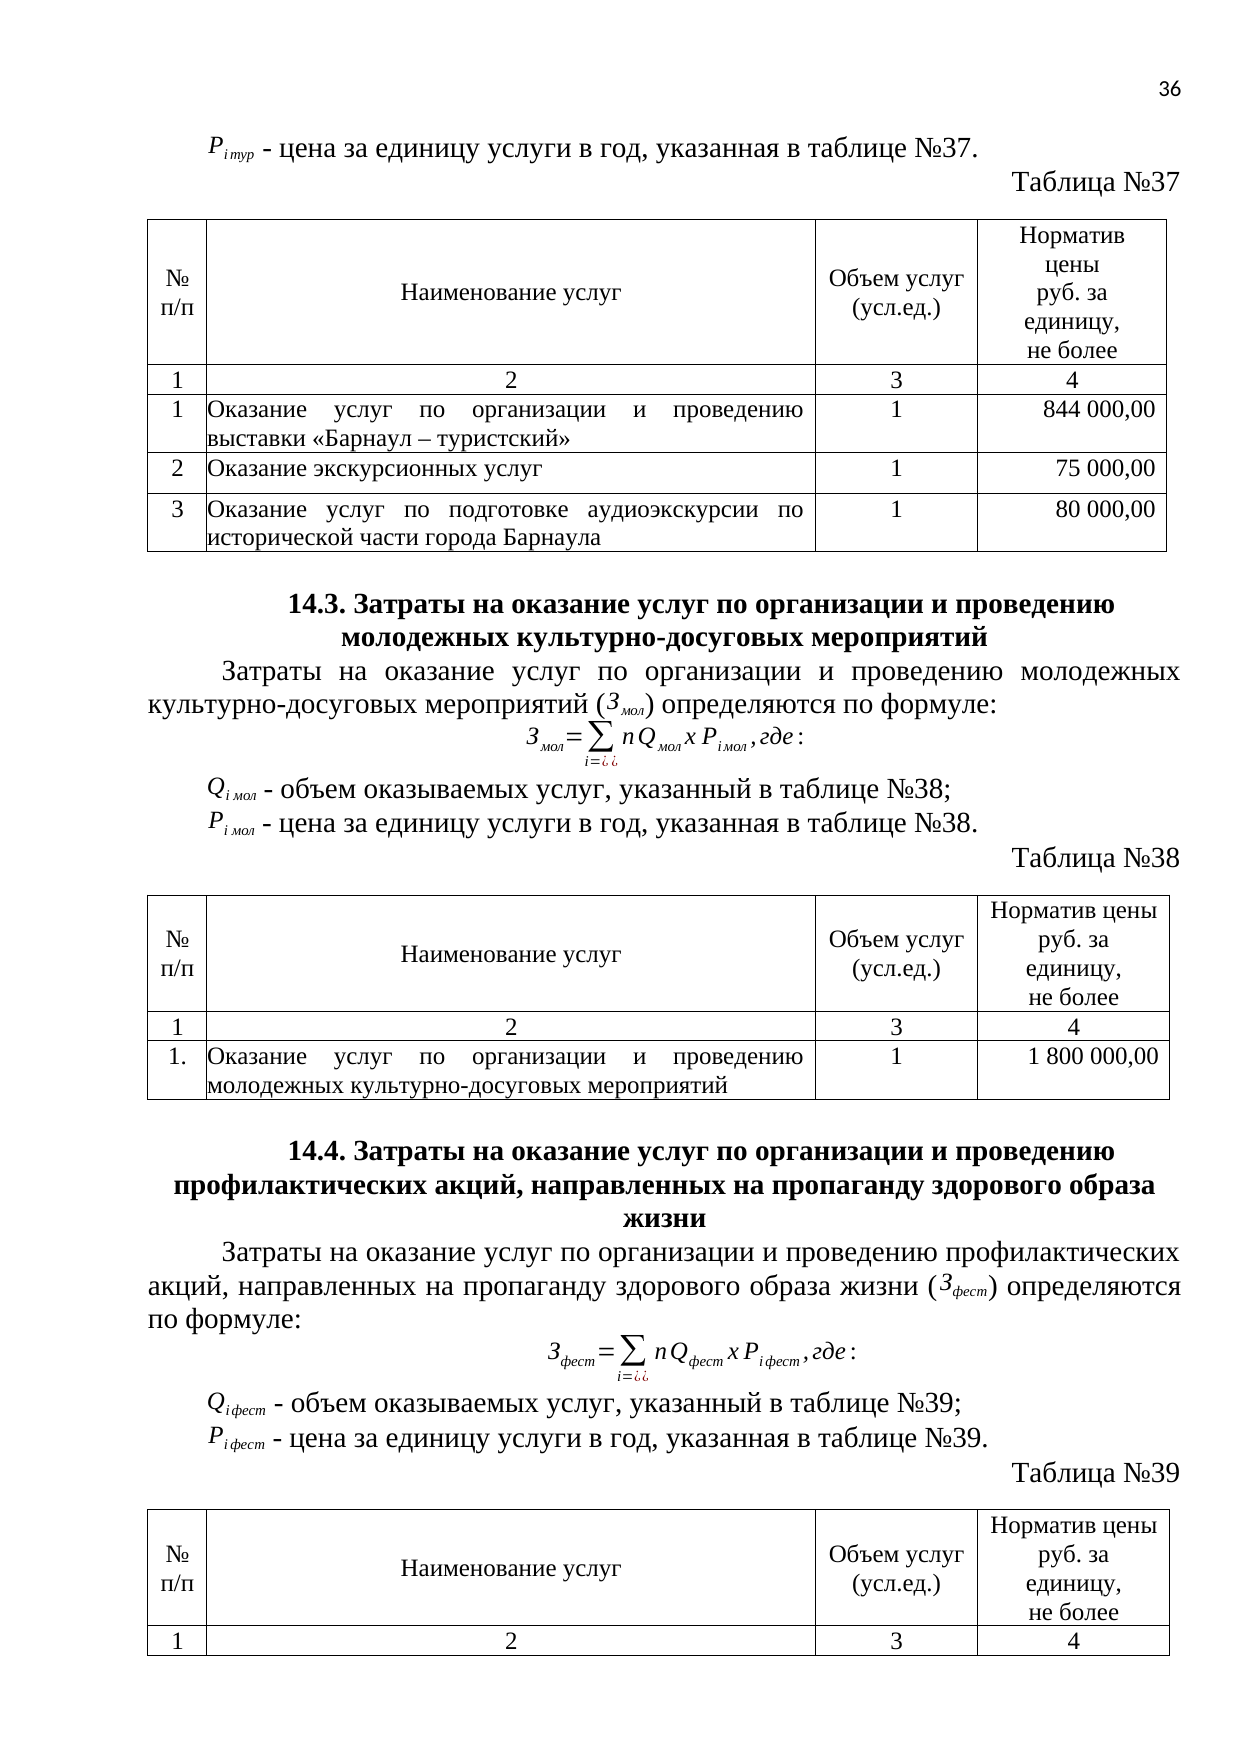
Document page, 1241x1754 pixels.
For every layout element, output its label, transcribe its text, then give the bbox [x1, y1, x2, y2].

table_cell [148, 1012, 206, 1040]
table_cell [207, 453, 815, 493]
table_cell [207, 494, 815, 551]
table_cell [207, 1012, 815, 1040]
text 14.3. Затраты на оказание услуг по организации и проведению молодежных культурно-досуговых мероприятий [148, 586, 1181, 653]
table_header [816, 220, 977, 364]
text Таблица №38 [148, 840, 1181, 874]
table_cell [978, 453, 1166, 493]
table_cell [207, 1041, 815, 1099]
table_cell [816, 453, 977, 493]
text - объем оказываемых услуг, указанный в таблице №38; [148, 771, 1181, 806]
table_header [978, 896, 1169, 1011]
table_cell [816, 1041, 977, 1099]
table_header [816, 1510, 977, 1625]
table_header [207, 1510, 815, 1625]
text 14.4. Затраты на оказание услуг по организации и проведению профилактических акций, направленных на пропаганду здорового образа жизни [148, 1133, 1181, 1234]
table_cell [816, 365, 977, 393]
text Таблица №39 [148, 1455, 1181, 1488]
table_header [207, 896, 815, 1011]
text Затраты на оказание услуг по организации и проведению молодежных культурно-досуговых мероприятий () определяются по формуле: [148, 653, 1181, 720]
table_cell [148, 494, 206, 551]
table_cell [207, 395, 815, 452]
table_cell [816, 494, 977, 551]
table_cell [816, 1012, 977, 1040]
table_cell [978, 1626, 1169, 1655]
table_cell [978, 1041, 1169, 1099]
text - цена за единицу услуги в год, указанная в таблице №38. [148, 806, 1181, 840]
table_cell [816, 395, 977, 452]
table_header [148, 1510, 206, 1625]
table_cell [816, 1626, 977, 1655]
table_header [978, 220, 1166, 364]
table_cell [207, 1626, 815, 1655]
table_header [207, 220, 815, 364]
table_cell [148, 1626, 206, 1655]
text - цена за единицу услуги в год, указанная в таблице №37. [148, 130, 1181, 164]
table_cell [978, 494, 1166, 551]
text Затраты на оказание услуг по организации и проведению профилактических акций, направленных на пропаганду здорового образа жизни () определяются по формуле: [148, 1234, 1181, 1335]
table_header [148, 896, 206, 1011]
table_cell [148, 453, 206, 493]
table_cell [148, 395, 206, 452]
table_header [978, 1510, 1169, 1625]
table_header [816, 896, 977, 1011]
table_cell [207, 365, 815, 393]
text Таблица №37 [148, 164, 1181, 198]
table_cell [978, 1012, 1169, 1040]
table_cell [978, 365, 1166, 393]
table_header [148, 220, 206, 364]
text - цена за единицу услуги в год, указанная в таблице №39. [148, 1420, 1181, 1455]
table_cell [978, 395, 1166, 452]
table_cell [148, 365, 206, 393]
text - объем оказываемых услуг, указанный в таблице №39; [148, 1386, 1181, 1420]
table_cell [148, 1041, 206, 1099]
